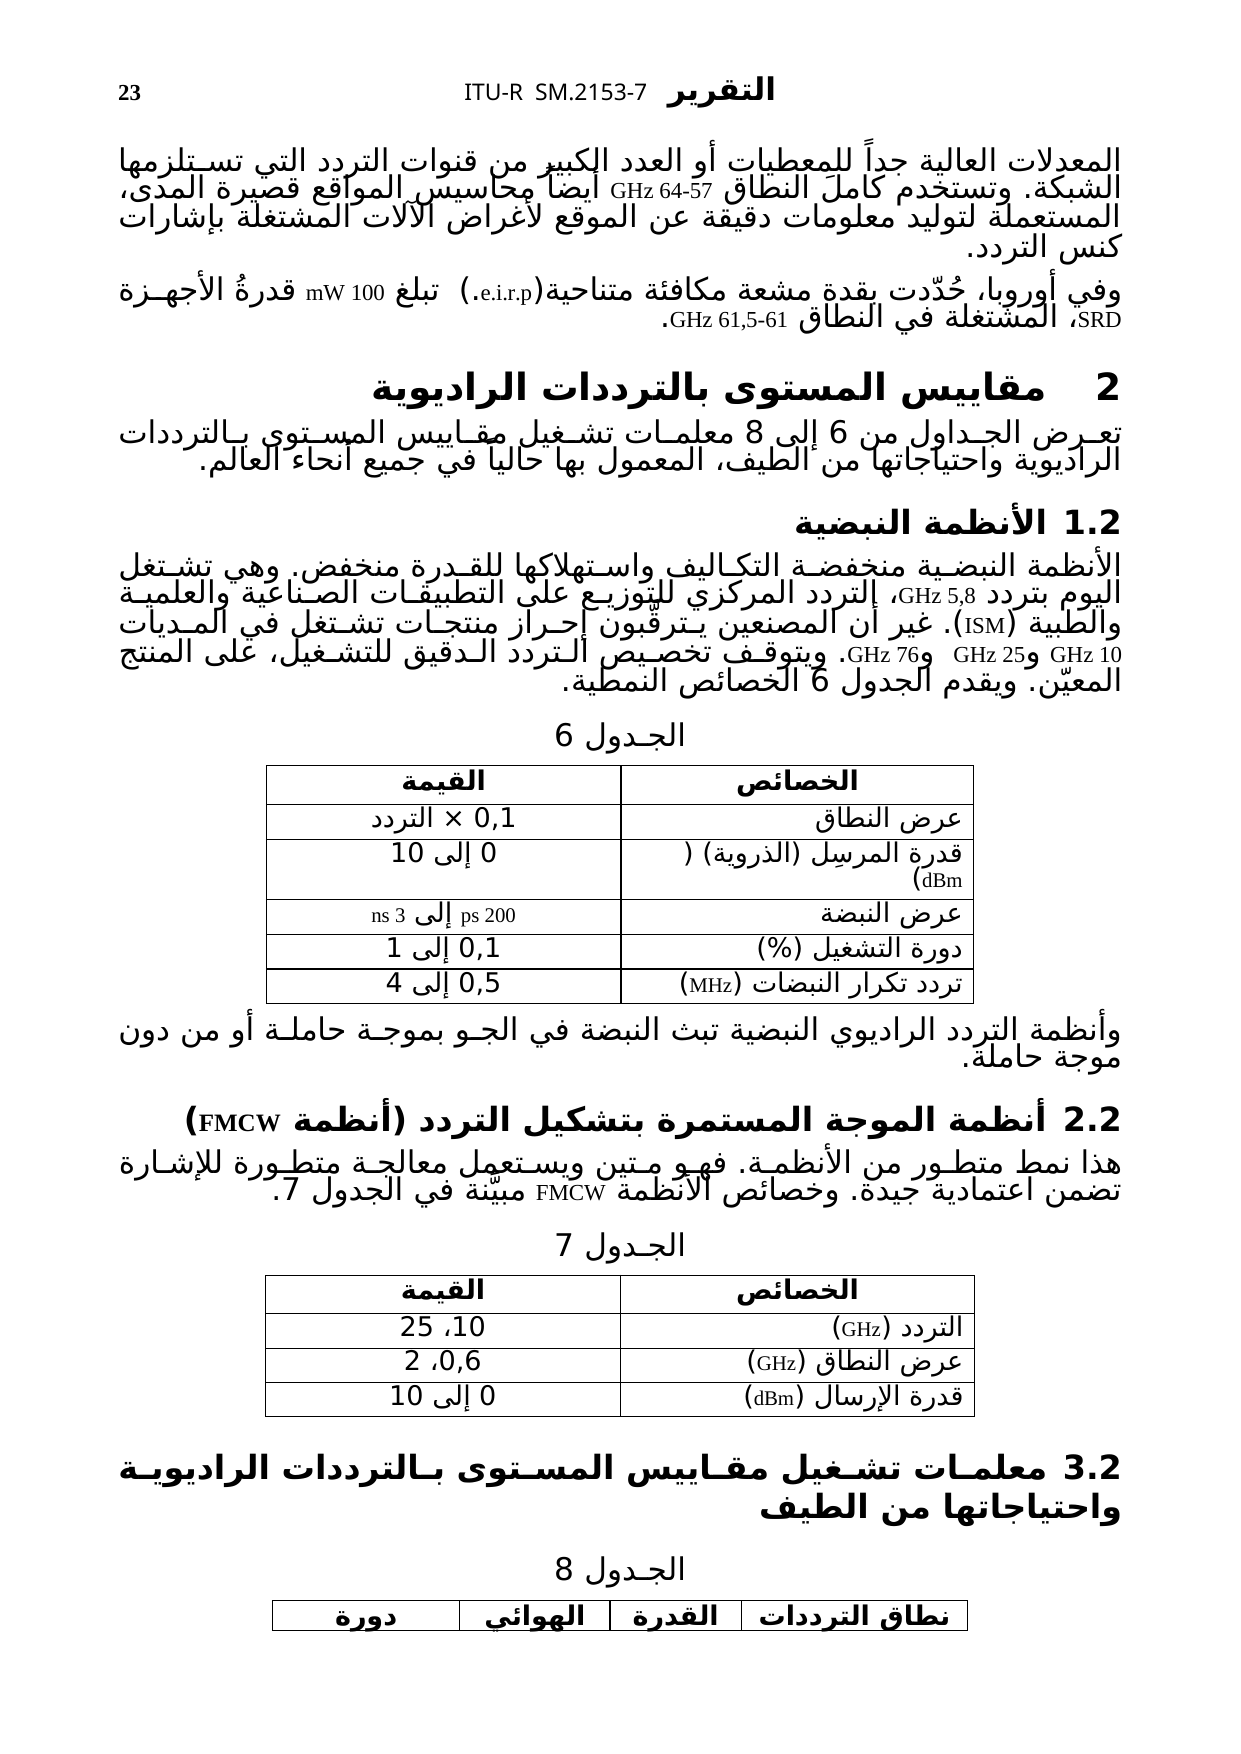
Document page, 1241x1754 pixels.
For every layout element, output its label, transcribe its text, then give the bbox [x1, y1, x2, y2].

subtitle 2.2 أنظمة الموجة المستمرة بتشكيل التردد (أنظمة FMCW) [883, 1106, 1122, 1137]
text الجـدول 8 [118, 1551, 1122, 1588]
text هذا نمط متطور من الأنظمة. فهو متين ويستعمل معالجة متطورة للإشارة تضمن اعتمادية جيدة. وخصائص الأنظمة FMCW مبيَّنة في الجدول 7. [118, 1150, 1122, 1208]
subtitle 2 مقاييس المستوى بالترددات الراديوية [118, 372, 505, 407]
subtitle 2.2 أنظمة الموجة المستمرة بتشكيل التردد (أنظمة FMCW) [118, 1106, 491, 1137]
subtitle 2.2 أنظمة الموجة المستمرة بتشكيل التردد (أنظمة FMCW) [688, 1106, 916, 1137]
table_cell 0,5 إلى 4 [267, 970, 620, 1003]
table_cell قدرة المرسِل (الذروية) (dBm) [622, 840, 973, 898]
text الجـدول 7 [118, 1233, 1122, 1262]
table_cell 0,1 × التردد [267, 805, 620, 839]
table_cell 10، 25 [266, 1314, 620, 1347]
subtitle 2 مقاييس المستوى بالترددات الراديوية [642, 372, 864, 407]
text وأنظمة التردد الراديوي النبضية تبث النبضة في الجو بموجة حاملة أو من دون موجة حاملة. [118, 1017, 1122, 1075]
table_cell عرض النبضة [622, 900, 973, 933]
table_cell قدرة الإرسال (dBm) [621, 1383, 974, 1416]
table_cell تردد تكرار النبضات (MHz) [622, 970, 973, 1003]
text وفي أوروبا، حُدّدت بقدة مشعة مكافئة متناحية(e.i.r.p.) تبلغ mW 100 قدرةُ الأجهزة SRD، المشتغلة في النطاق GHz 61,5-61. [118, 277, 1122, 335]
table_cell 0,1 إلى 1 [267, 935, 620, 968]
table_cell 0,6، 2 [266, 1349, 620, 1382]
table_cell التردد (GHz) [621, 1314, 974, 1347]
table_header الهوائي [460, 1601, 609, 1630]
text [118, 148, 1122, 264]
table_header القدرة [611, 1601, 741, 1630]
subtitle 3.2 معلمات تشغيل مقاييس المستوى بالترددات الراديوية واحتياجاتها من الطيف [118, 1448, 1122, 1526]
text الجـدول 6 [118, 724, 1122, 753]
text تعرض الجداول من 6 إلى 8 معلمات تشغيل مقاييس المستوى بالترددات الراديوية واحتياجاتها من الطيف، المعمول بها حالياً في جميع أنحاء العالم. [118, 420, 1122, 478]
table_header نطاق الترددات (GHz) [742, 1601, 967, 1630]
subtitle 2 مقاييس المستوى بالترددات الراديوية [774, 372, 1122, 407]
text الأنظمة النبضية منخفضة التكاليف واستهلاكها للقدرة منخفض. وهي تشتغل اليوم بتردد GHz 5,8، التردد المركزي للتوزيع على التطبيقات الصناعية والعلمية والطبية (ISM). غير أن المصنعين يترقَّبون إحراز منتجات تشتغل في المديات GHz 10 وGHz 25 وGHz 76. ويتوقف تخصيص التردد الدقيق للتشغيل، على المنتج المعيّن. ويقدم الجدول 6 الخصائص النمطية. [118, 553, 1122, 699]
subtitle 1.2 الأنظمة النبضية [118, 509, 1122, 540]
table_cell ps 200 إلى ns 3 [267, 900, 620, 933]
table_cell 0 إلى 10 [267, 840, 620, 898]
table_cell 0 إلى 10 [266, 1383, 620, 1416]
table_cell عرض النطاق (GHz) [621, 1349, 974, 1382]
subtitle 2.2 أنظمة الموجة المستمرة بتشكيل التردد (أنظمة FMCW) [464, 1106, 793, 1137]
table_header الخصائص [622, 766, 973, 804]
table_header القيمة [267, 766, 620, 804]
table_header القيمة [266, 1276, 620, 1313]
table_header دورة التشغيل (%) [273, 1601, 459, 1630]
table_cell عرض النطاق [622, 805, 973, 839]
table_header الخصائص [621, 1276, 974, 1313]
table_cell دورة التشغيل (%) [622, 935, 973, 968]
subtitle 2 مقاييس المستوى بالترددات الراديوية [490, 372, 672, 407]
